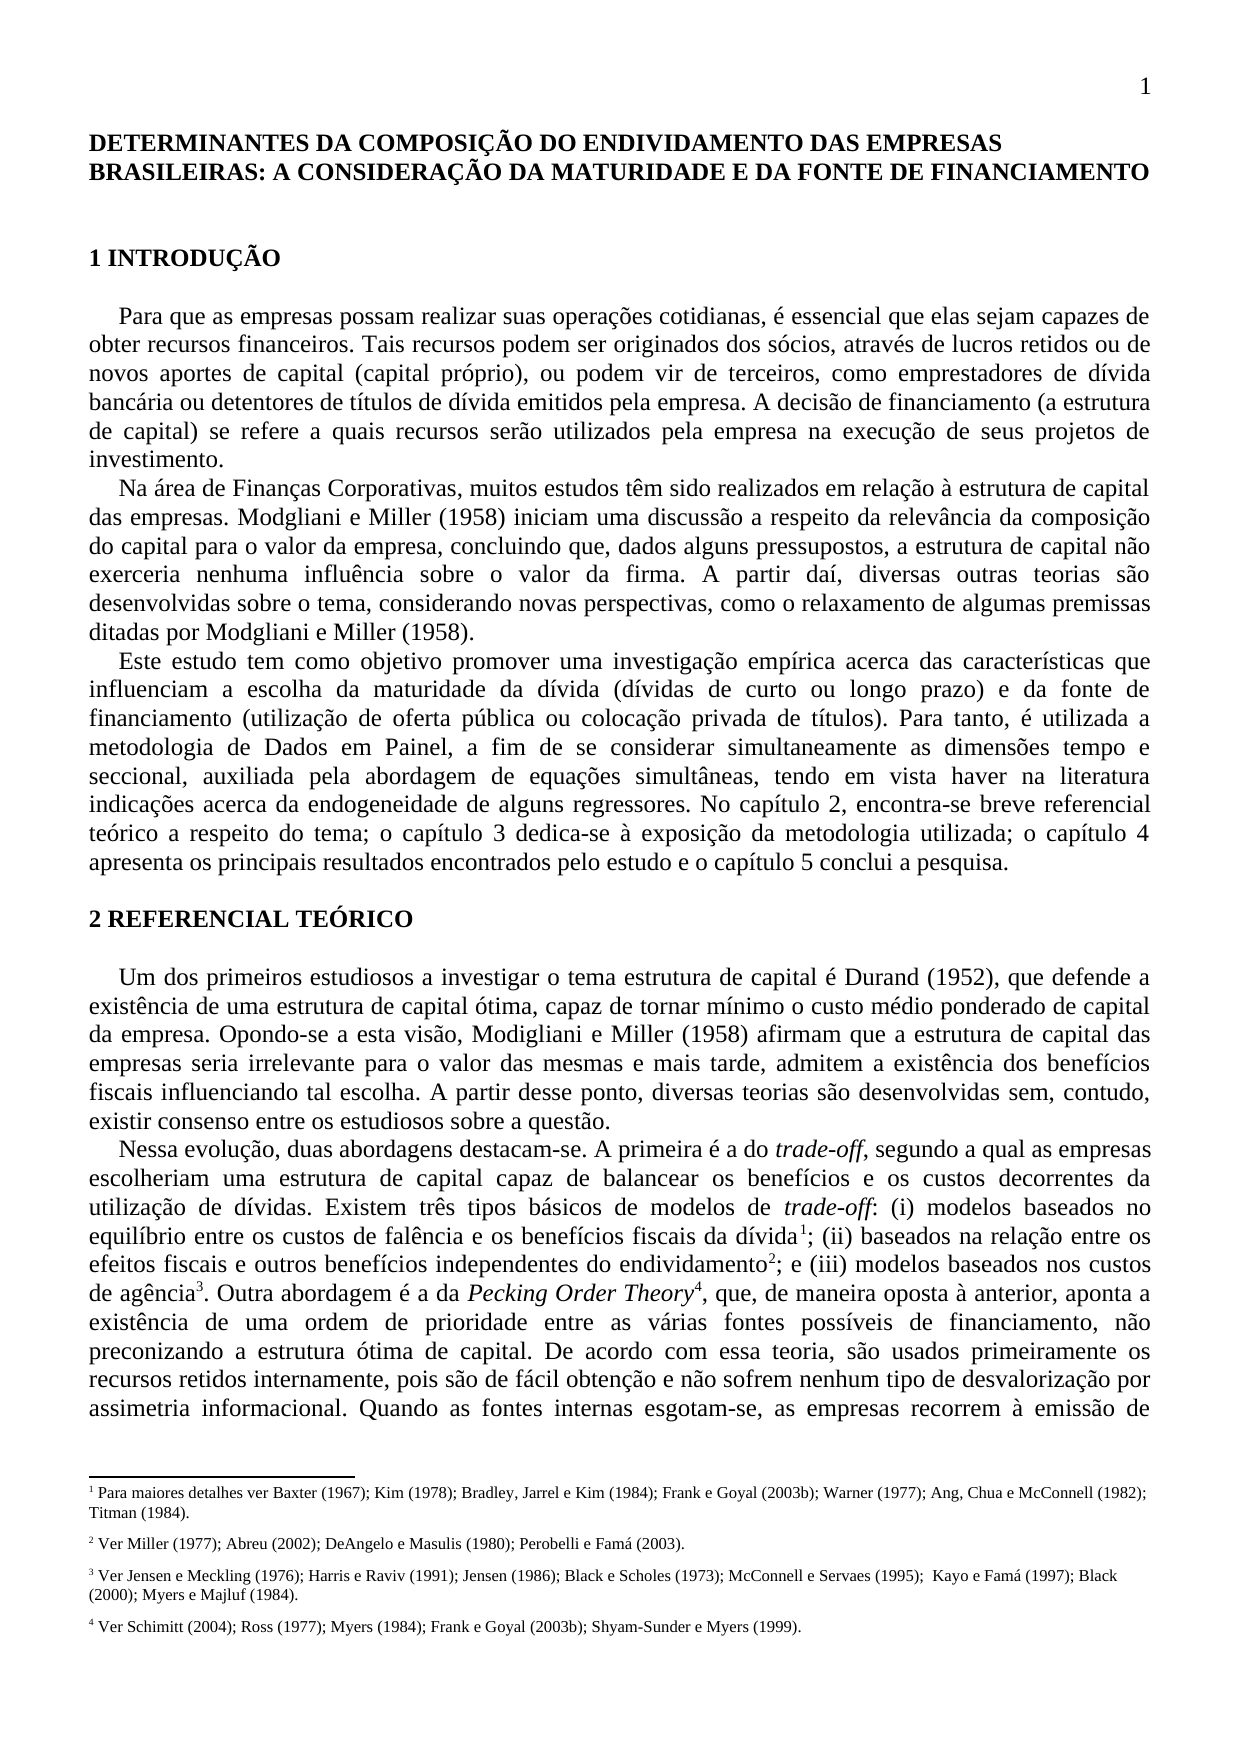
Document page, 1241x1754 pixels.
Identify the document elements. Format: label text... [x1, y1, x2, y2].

text Para que as empresas possam realizar suas operações cotidianas, é essencial que elas sejam capazes de obter recursos financeiros. Tais recursos podem ser originados dos sócios, através de lucros retidos ou de novos aportes de capital (capital próprio), ou podem vir de terceiros, como emprestadores de dívida bancária ou detentores de títulos de dívida emitidos pela empresa. A decisão de financiamento (a estrutura de capital) se refere a quais recursos serão utilizados pela empresa na execução de seus projetos de investimento. [89, 301, 1152, 473]
text Na área de Finanças Corporativas, muitos estudos têm sido realizados em relação à estrutura de capital das empresas. Modgliani e Miller (1958) iniciam uma discussão a respeito da relevância da composição do capital para o valor da empresa, concluindo que, dados alguns pressupostos, a estrutura de capital não exerceria nenhuma influência sobre o valor da firma. A partir daí, diversas outras teorias são desenvolvidas sobre o tema, considerando novas perspectivas, como o relaxamento de algumas premissas ditadas por Modgliani e Miller (1958). [89, 473, 1152, 646]
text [89, 1134, 1152, 1422]
subtitle 1 Introdução [89, 243, 1152, 272]
text Este estudo tem como objetivo promover uma investigação empírica acerca das características que influenciam a escolha da maturidade da dívida (dívidas de curto ou longo prazo) e da fonte de financiamento (utilização de oferta pública ou colocação privada de títulos). Para tanto, é utilizada a metodologia de Dados em Painel, a fim de se considerar simultaneamente as dimensões tempo e seccional, auxiliada pela abordagem de equações simultâneas, tendo em vista haver na literatura indicações acerca da endogeneidade de alguns regressores. No capítulo 2, encontra-se breve referencial teórico a respeito do tema; o capítulo 3 dedica-se à exposição da metodologia utilizada; o capítulo 4 apresenta os principais resultados encontrados pelo estudo e o capítulo 5 conclui a pesquisa. [89, 646, 1152, 876]
subtitle 2 Referencial Teórico [89, 904, 1152, 933]
subtitle Determinantes da Composição do Endividamento das Empresas Brasileiras: A Consideração da Maturidade e da Fonte de Financiamento [89, 128, 1152, 186]
text Um dos primeiros estudiosos a investigar o tema estrutura de capital é Durand (1952), que defende a existência de uma estrutura de capital ótima, capaz de tornar mínimo o custo médio ponderado de capital da empresa. Opondo-se a esta visão, Modigliani e Miller (1958) afirmam que a estrutura de capital das empresas seria irrelevante para o valor das mesmas e mais tarde, admitem a existência dos benefícios fiscais influenciando tal escolha. A partir desse ponto, diversas teorias são desenvolvidas sem, contudo, existir consenso entre os estudiosos sobre a questão. [89, 962, 1152, 1134]
